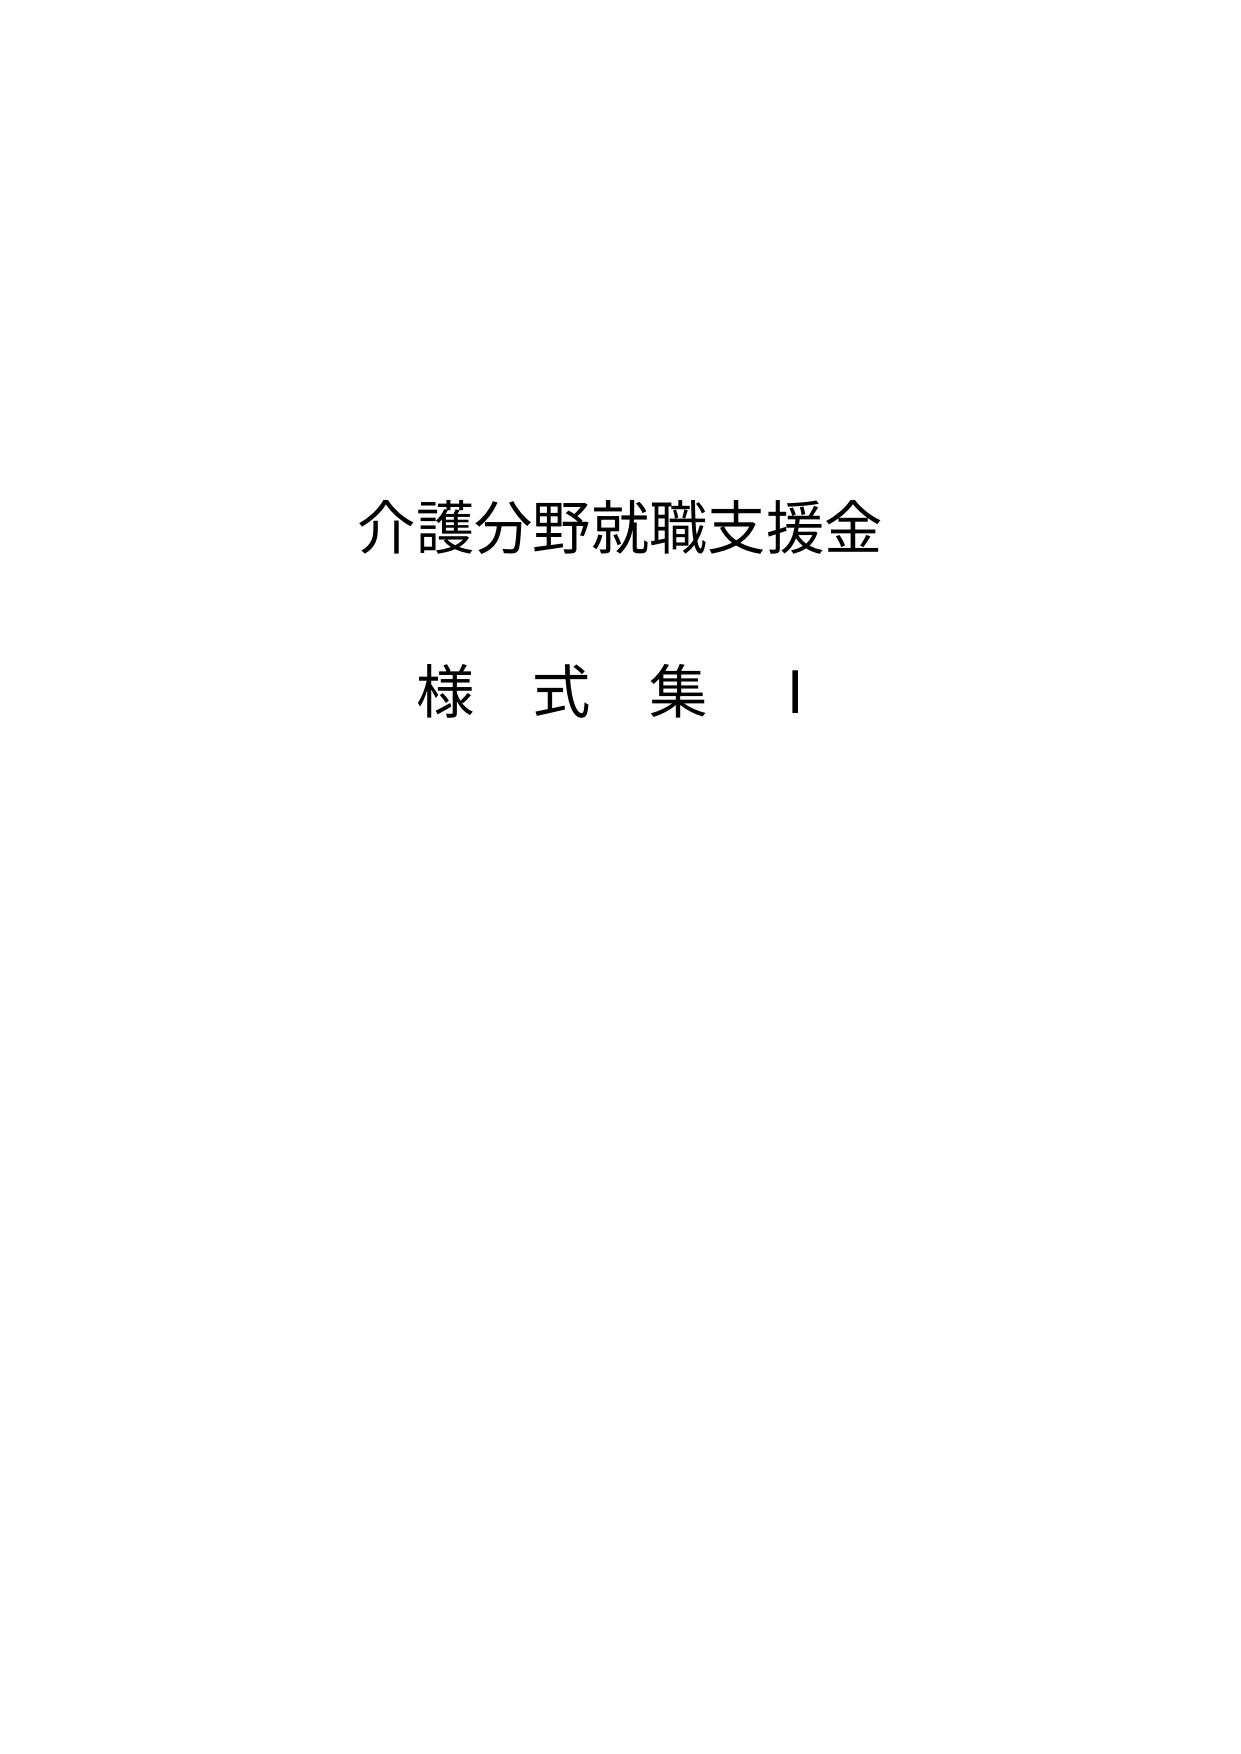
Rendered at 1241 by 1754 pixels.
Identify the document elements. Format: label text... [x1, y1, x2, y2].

text 介護分野就職支援金 [118, 481, 1122, 566]
text 様 式 集 Ⅰ [118, 645, 1122, 730]
